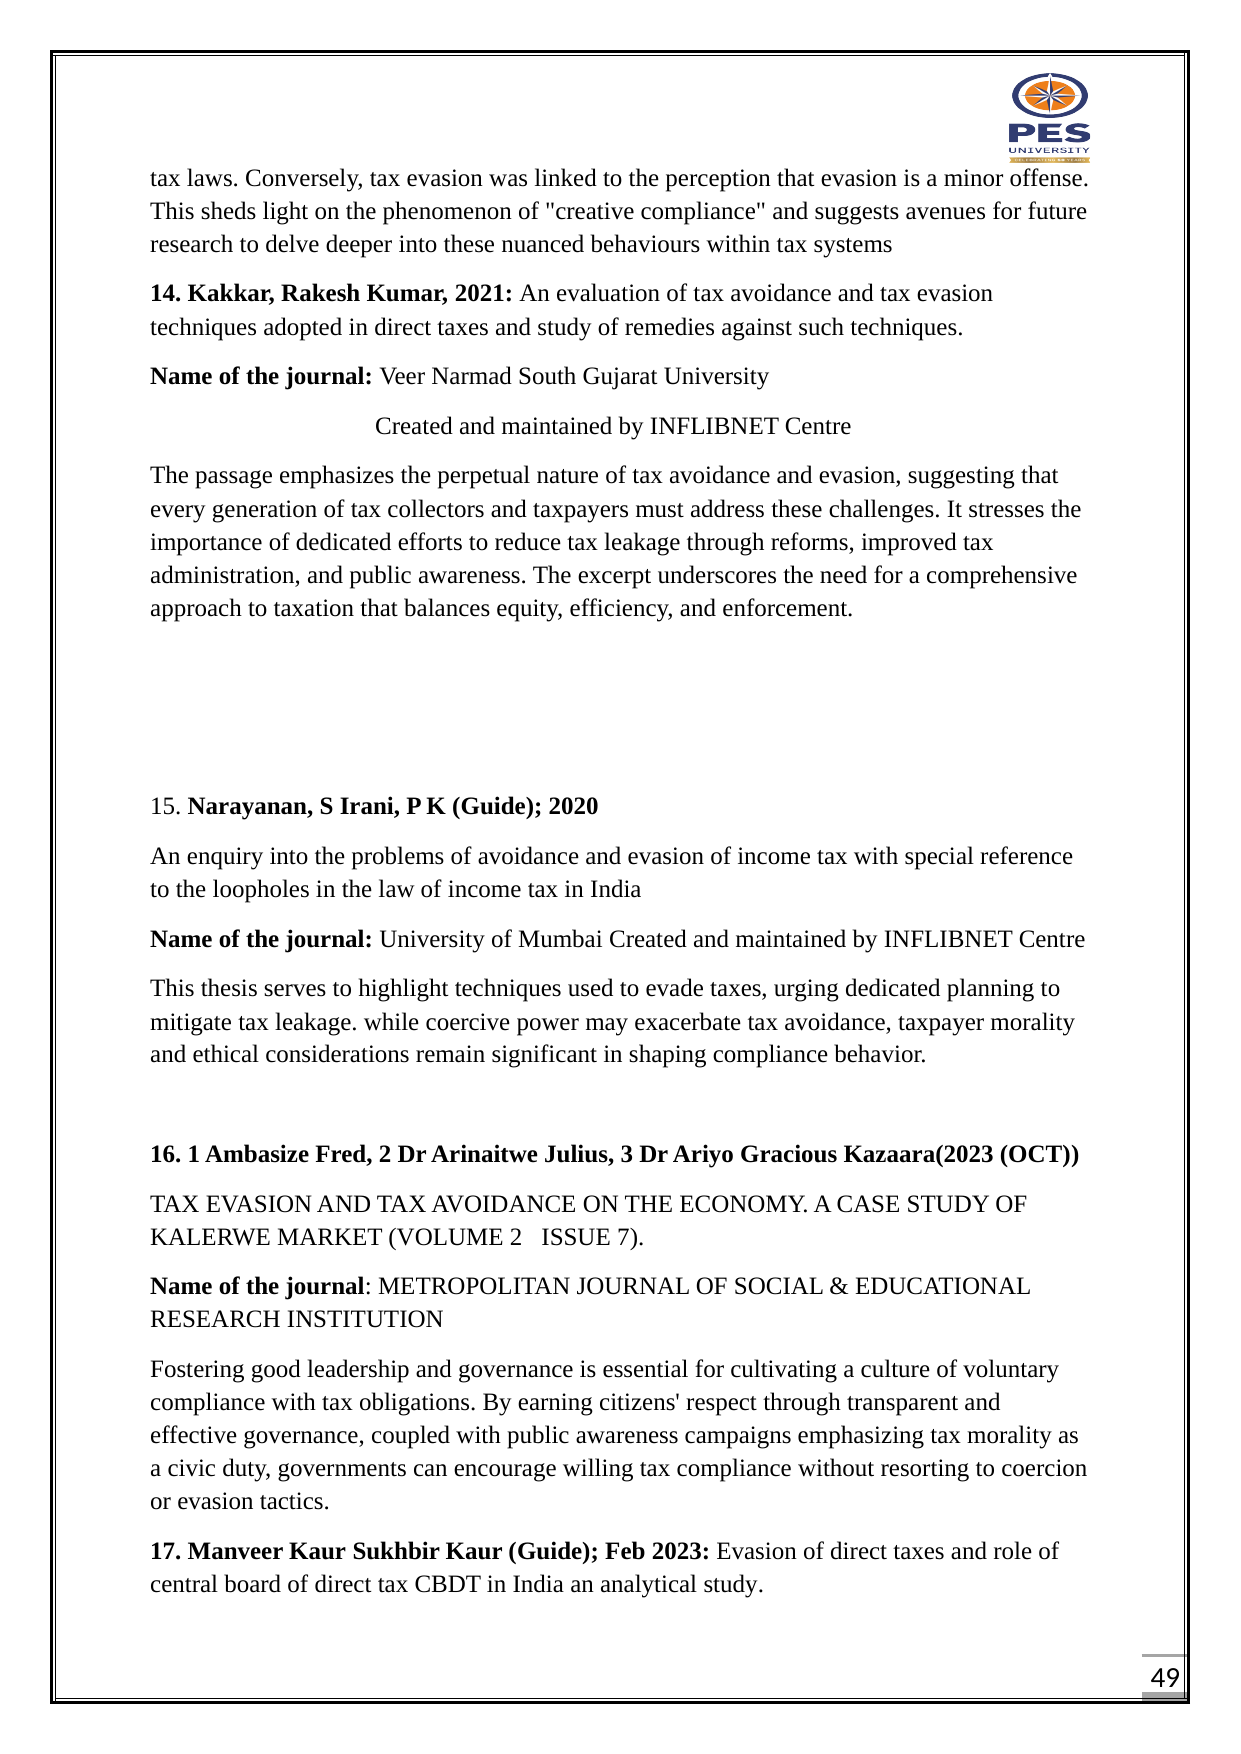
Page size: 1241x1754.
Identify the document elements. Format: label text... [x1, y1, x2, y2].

text 15. Narayanan, S Irani, P K (Guide); 2020 [150, 791, 1090, 820]
text 14. Kakkar, Rakesh Kumar, 2021: An evaluation of tax avoidance and tax evasion techniques adopted in direct taxes and study of remedies against such techniques. [150, 278, 1090, 340]
text Created and maintained by INFLIBNET Centre [150, 411, 1090, 440]
text Name of the journal: University of Mumbai Created and maintained by INFLIBNET Centre [150, 924, 1090, 953]
text Name of the journal: METROPOLITAN JOURNAL OF SOCIAL & EDUCATIONAL RESEARCH INSTITUTION [150, 1271, 1090, 1333]
text 17. Manveer Kaur Sukhbir Kaur (Guide); Feb 2023: Evasion of direct taxes and role of central board of direct tax CBDT in India an analytical study. [150, 1536, 1090, 1598]
text 16. 1 Ambasize Fred, 2 Dr Arinaitwe Julius, 3 Dr Ariyo Gracious Kazaara(2023 (OCT)) [150, 1139, 1090, 1168]
text TAX EVASION AND TAX AVOIDANCE ON THE ECONOMY. A CASE STUDY OF KALERWE MARKET (VOLUME 2 ISSUE 7). [150, 1189, 1090, 1250]
text An enquiry into the problems of avoidance and evasion of income tax with special reference to the loopholes in the law of income tax in India [150, 841, 1090, 903]
text Fostering good leadership and governance is essential for cultivating a culture of voluntary compliance with tax obligations. By earning citizens' respect through transparent and effective governance, coupled with public awareness campaigns emphasizing tax morality as a civic duty, governments can encourage willing tax compliance without resorting to coercion or evasion tactics. [150, 1354, 1090, 1515]
text Name of the journal: Veer Narmad South Gujarat University [150, 361, 1090, 390]
text This thesis serves to highlight techniques used to evade taxes, urging dedicated planning to mitigate tax leakage. while coercive power may exacerbate tax avoidance, taxpayer morality and ethical considerations remain significant in shaping compliance behavior. [150, 973, 1090, 1068]
text The passage emphasizes the perpetual nature of tax avoidance and evasion, suggesting that every generation of tax collectors and taxpayers must address these challenges. It stresses the importance of dedicated efforts to reduce tax leakage through reforms, improved tax administration, and public awareness. The excerpt underscores the need for a comprehensive approach to taxation that balances equity, efficiency, and enforcement. [150, 461, 1090, 621]
picture [1009, 73, 1091, 163]
